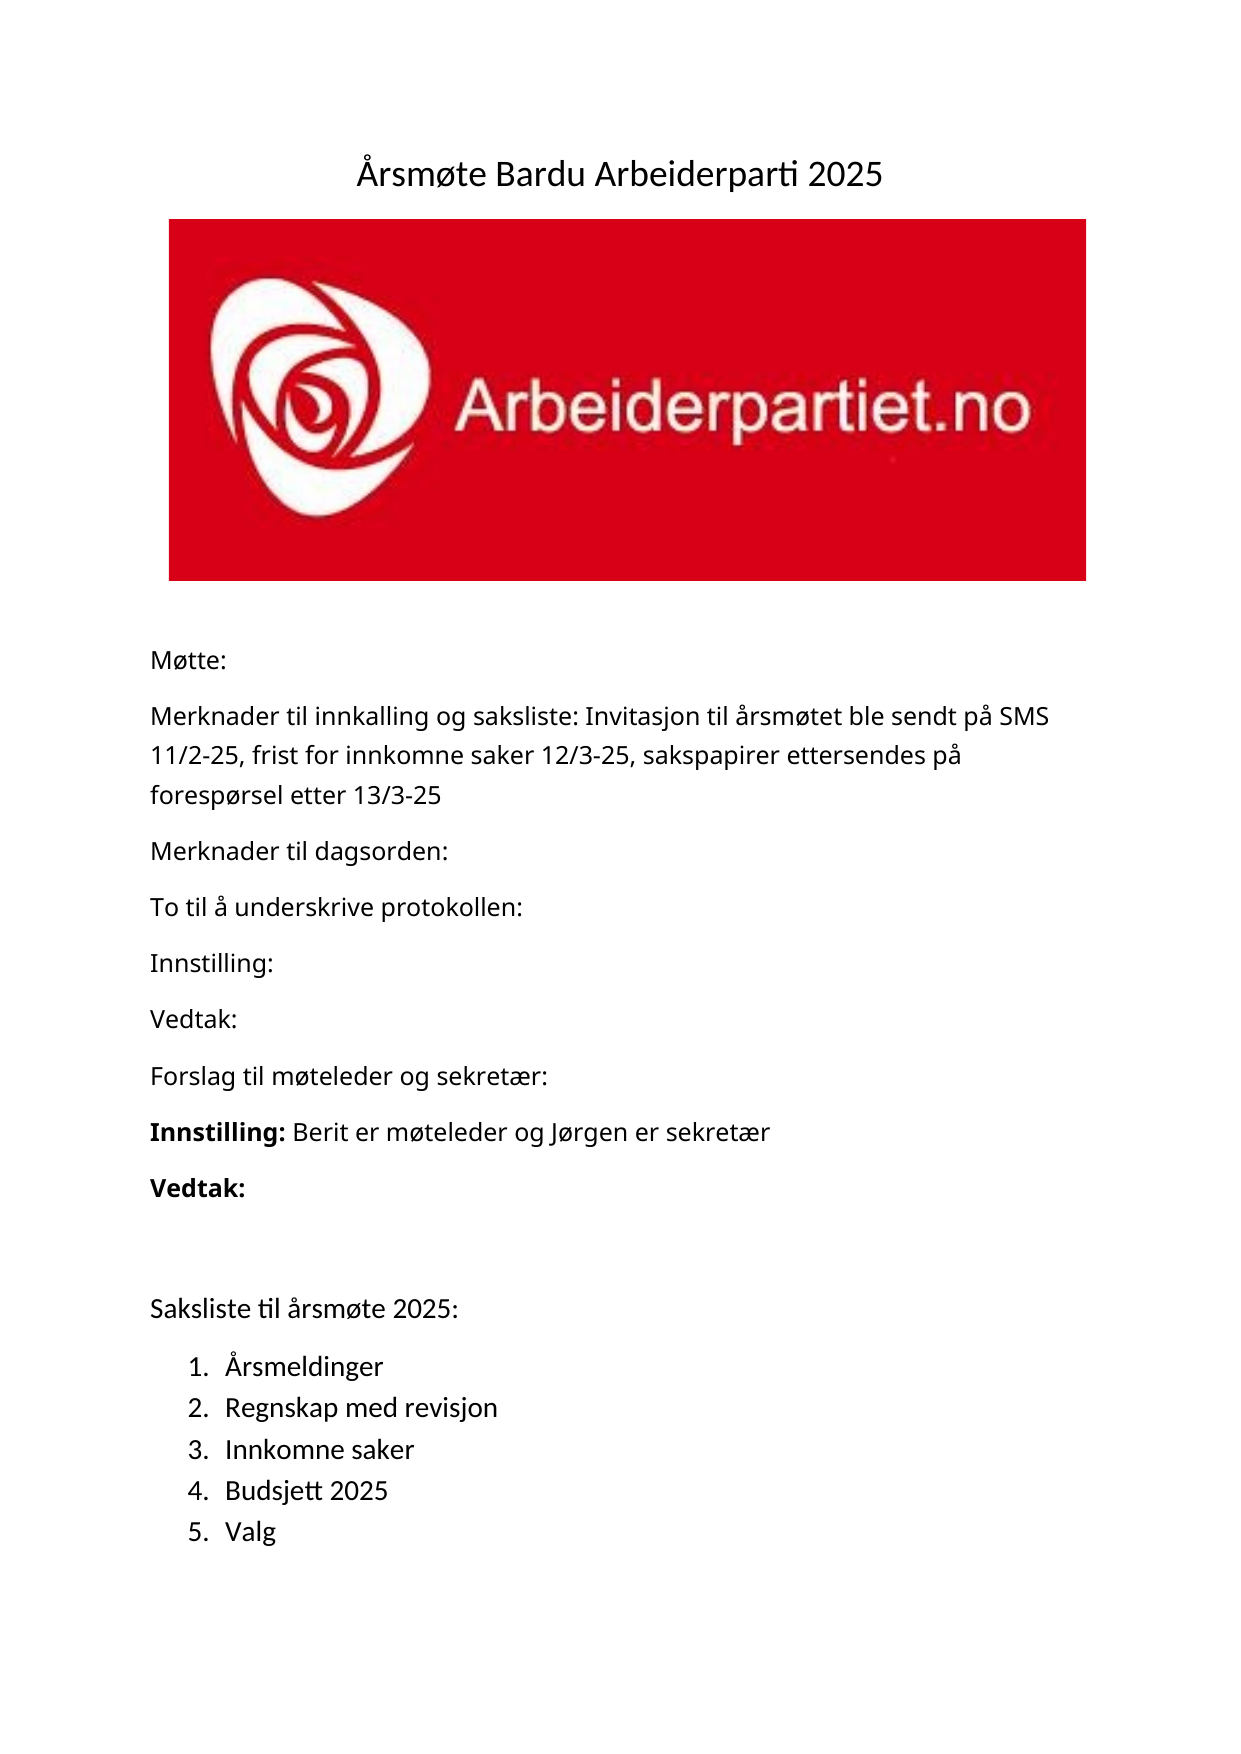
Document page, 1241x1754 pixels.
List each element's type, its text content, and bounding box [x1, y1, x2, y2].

list Budsjett 2025 [187, 1472, 1090, 1508]
text To til å underskrive protokollen: [150, 890, 1090, 924]
text Merknader til innkalling og saksliste: Invitasjon til årsmøtet ble sendt på SMS 11/2-25, frist for innkomne saker 12/3-25, sakspapirer ettersendes på forespørsel etter 13/3-25 [150, 698, 1090, 811]
text Vedtak: [150, 1170, 1090, 1204]
text Saksliste til årsmøte 2025: [150, 1290, 1090, 1326]
list Regnskap med revisjon [187, 1389, 1090, 1425]
list Innkomne saker [187, 1431, 1090, 1466]
text Merknader til dagsorden: [150, 833, 1090, 868]
list Årsmeldinger [187, 1348, 1090, 1384]
text Innstilling: Berit er møteleder og Jørgen er sekretær [150, 1114, 1090, 1148]
text Vedtak: [150, 1002, 1090, 1036]
text Årsmøte Bardu Arbeiderparti 2025 [150, 150, 1090, 196]
text Møtte: [150, 642, 1090, 676]
list Valg [187, 1513, 1090, 1549]
text Forslag til møteleder og sekretær: [150, 1058, 1090, 1092]
text Innstilling: [150, 946, 1090, 980]
